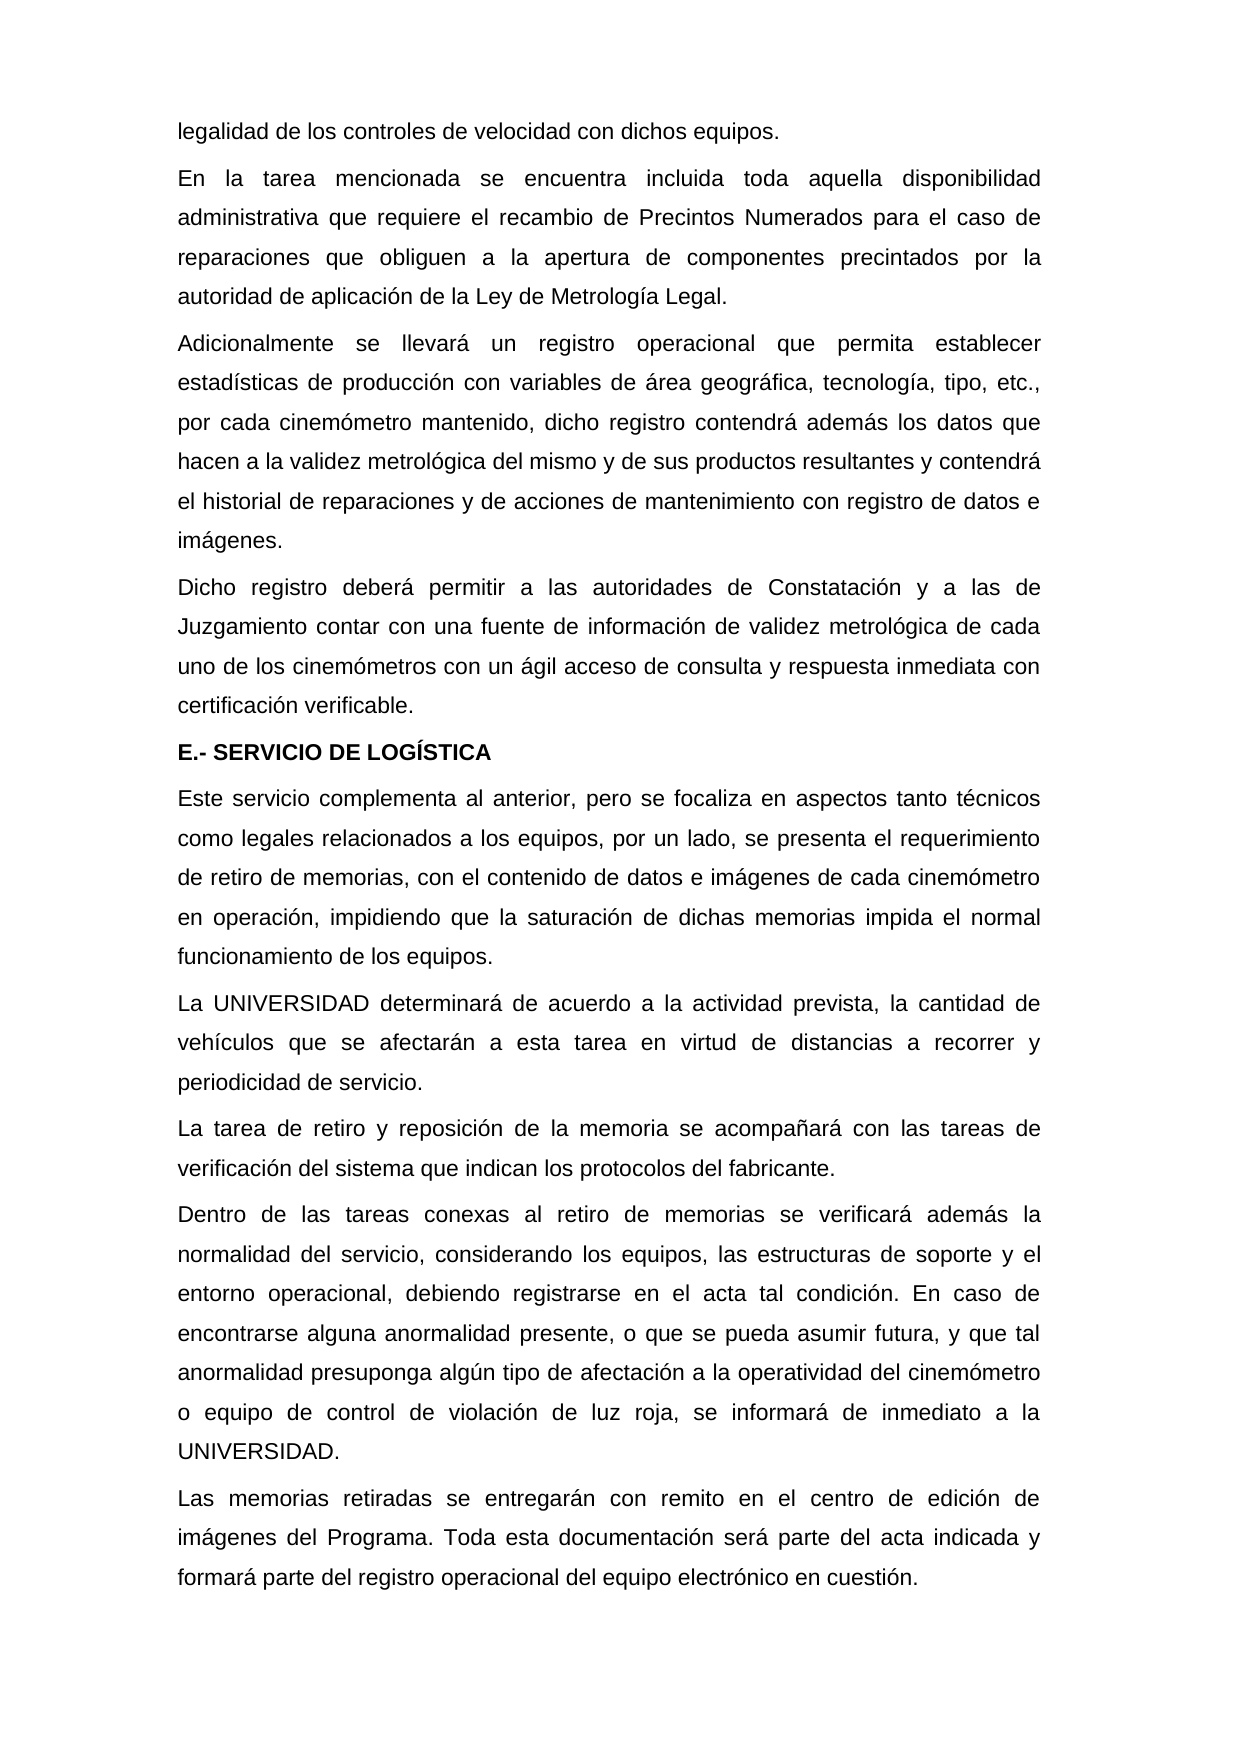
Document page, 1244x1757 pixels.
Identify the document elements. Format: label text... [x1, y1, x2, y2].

subtitle La tarea de retiro y reposición de la memoria se acompañará con las tareas de verificación del sistema que indican los protocolos del fabricante. [177, 1115, 1041, 1181]
subtitle Dicho registro deberá permitir a las autoridades de Constatación y a las de Juzgamiento contar con una fuente de información de validez metrológica de cada uno de los cinemómetros con un ágil acceso de consulta y respuesta inmediata con certificación verificable. [177, 574, 1041, 718]
subtitle E.- SERVICIO DE LOGÍSTICA [177, 739, 1041, 765]
subtitle En la tarea mencionada se encuentra incluida toda aquella disponibilidad administrativa que requiere el recambio de Precintos Numerados para el caso de reparaciones que obliguen a la apertura de componentes precintados por la autoridad de aplicación de la Ley de Metrología Legal. [177, 165, 1041, 309]
subtitle La UNIVERSIDAD determinará de acuerdo a la actividad prevista, la cantidad de vehículos que se afectarán a esta tarea en virtud de distancias a recorrer y periodicidad de servicio. [177, 990, 1041, 1095]
subtitle Adicionalmente se llevará un registro operacional que permita establecer estadísticas de producción con variables de área geográfica, tecnología, tipo, etc., por cada cinemómetro mantenido, dicho registro contendrá además los datos que hacen a la validez metrológica del mismo y de sus productos resultantes y contendrá el historial de reparaciones y de acciones de mantenimiento con registro de datos e imágenes. [177, 330, 1041, 553]
subtitle Dentro de las tareas conexas al retiro de memorias se verificará además la normalidad del servicio, considerando los equipos, las estructuras de soporte y el entorno operacional, debiendo registrarse en el acta tal condición. En caso de encontrarse alguna anormalidad presente, o que se pueda asumir futura, y que tal anormalidad presuponga algún tipo de afectación a la operatividad del cinemómetro o equipo de control de violación de luz roja, se informará de inmediato a la UNIVERSIDAD. [177, 1201, 1041, 1464]
subtitle Las memorias retiradas se entregarán con remito en el centro de edición de imágenes del Programa. Toda esta documentación será parte del acta indicada y formará parte del registro operacional del equipo electrónico en cuestión. [177, 1485, 1041, 1590]
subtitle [177, 118, 1041, 144]
subtitle Este servicio complementa al anterior, pero se focaliza en aspectos tanto técnicos como legales relacionados a los equipos, por un lado, se presenta el requerimiento de retiro de memorias, con el contenido de datos e imágenes de cada cinemómetro en operación, impidiendo que la saturación de dichas memorias impida el normal funcionamiento de los equipos. [177, 785, 1041, 969]
